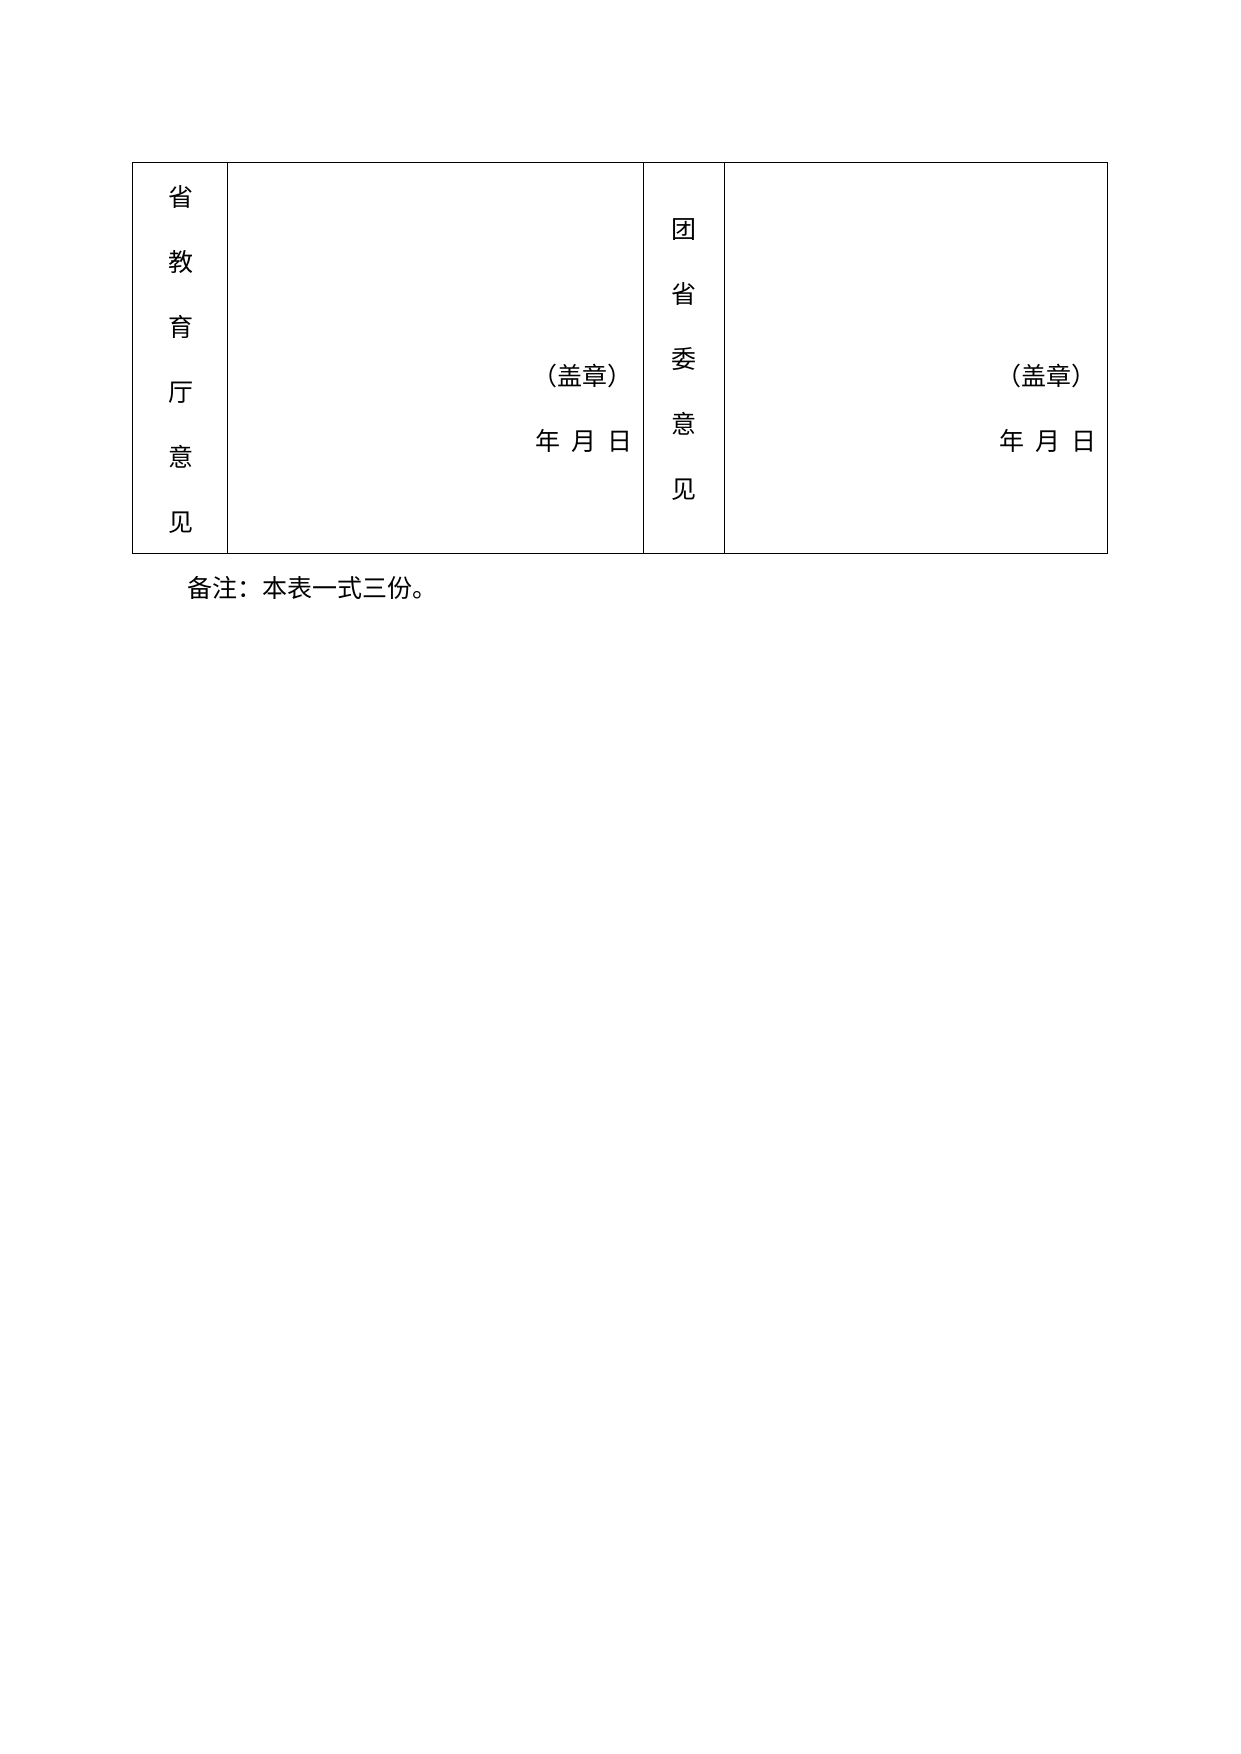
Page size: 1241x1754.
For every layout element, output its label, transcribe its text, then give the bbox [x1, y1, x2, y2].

table_cell （盖章） 年 月 日 [725, 163, 1107, 553]
table_cell （盖章） 年 月 日 [228, 163, 643, 553]
table_cell 团 省 委 意 见 [644, 163, 724, 553]
text 备注：本表一式三份。 [187, 554, 1053, 619]
table_cell 省 教 育 厅 意 见 [133, 163, 227, 553]
